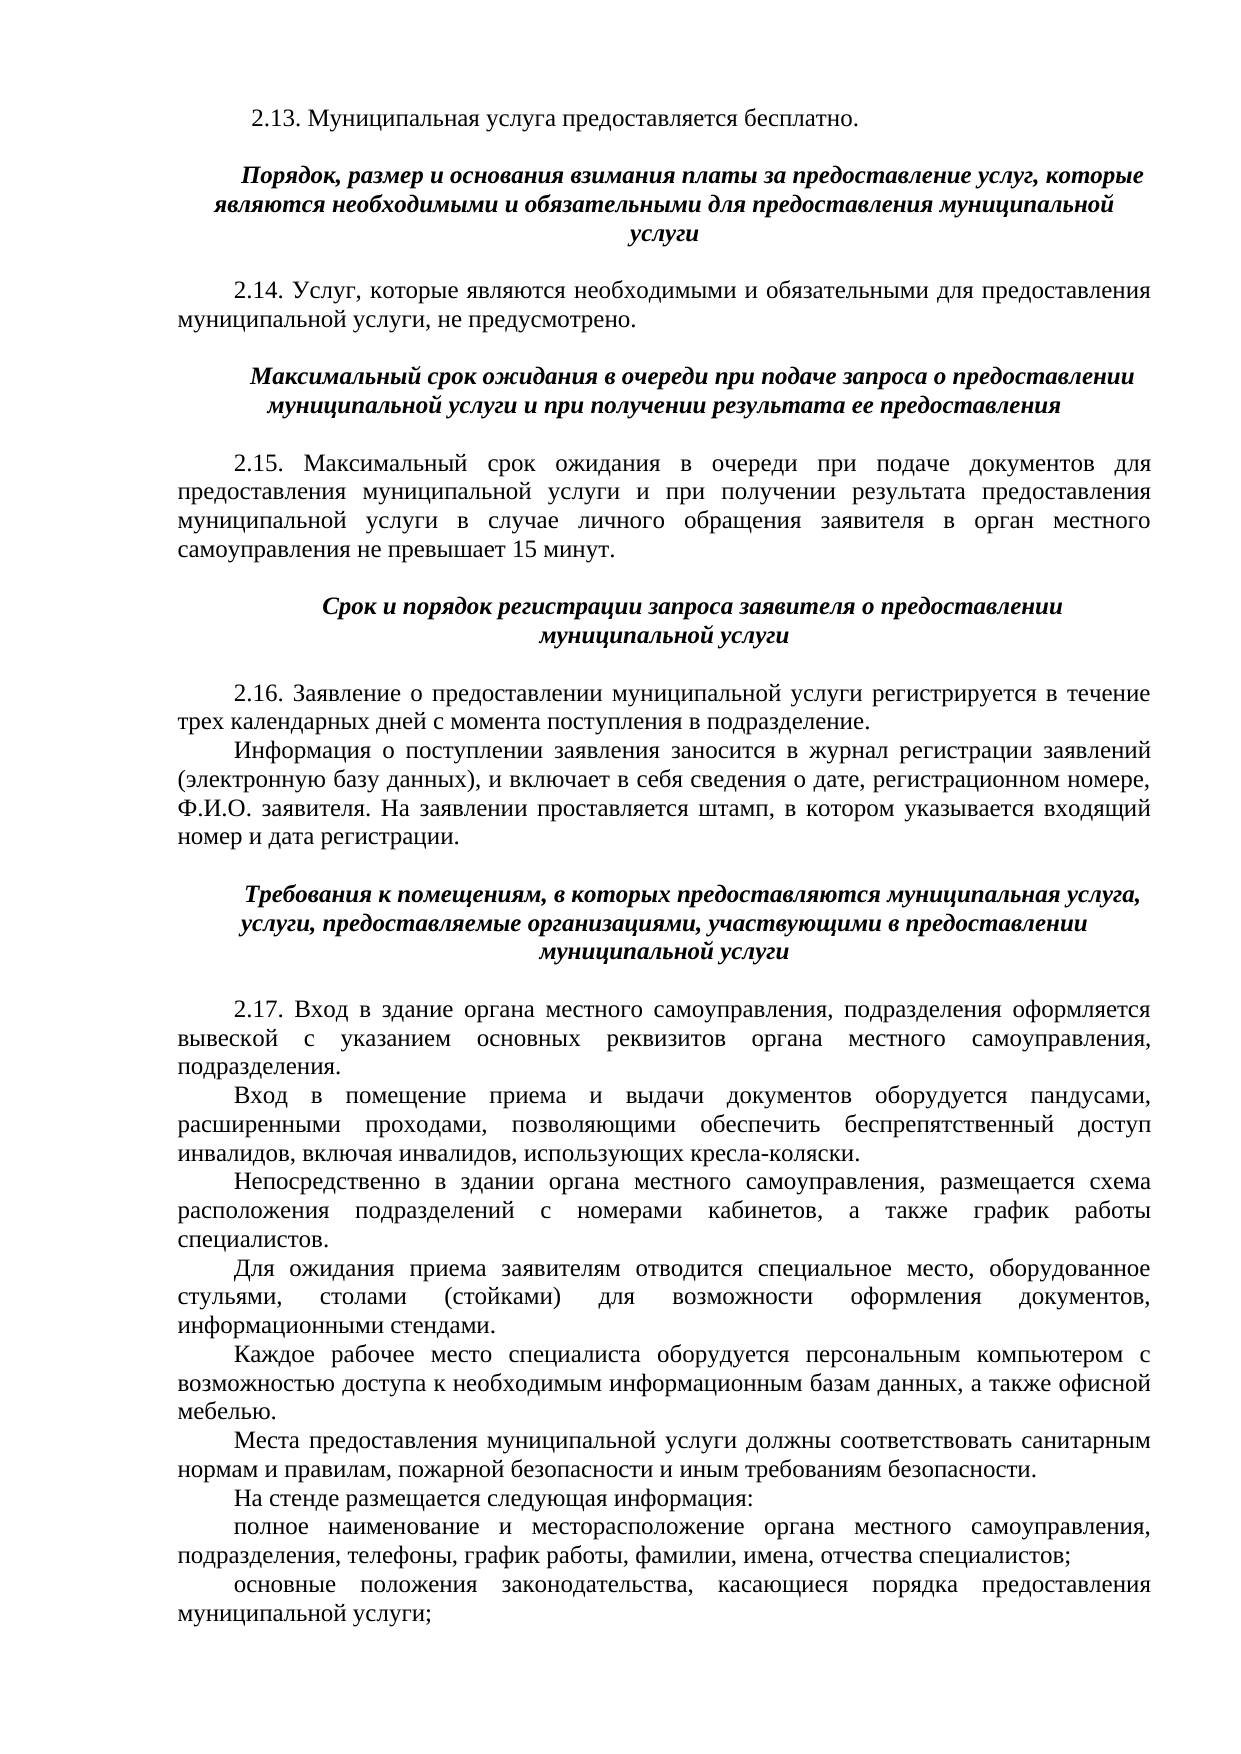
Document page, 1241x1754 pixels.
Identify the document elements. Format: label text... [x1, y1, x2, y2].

text Информация о поступлении заявления заносится в журнал регистрации заявлений (электронную базу данных), и включает в себя сведения о дате, регистрационном номере, Ф.И.О. заявителя. На заявлении проставляется штамп, в котором указывается входящий номер и дата регистрации. [177, 735, 1152, 850]
text основные положения законодательства, касающиеся порядка предоставления муниципальной услуги; [177, 1569, 1152, 1626]
text Порядок, размер и основания взимания платы за предоставление услуг, которые являются необходимыми и обязательными для предоставления муниципальной услуги [177, 160, 1152, 246]
text 2.14. Услуг, которые являются необходимыми и обязательными для предоставления муниципальной услуги, не предусмотрено. [177, 275, 1152, 333]
text Каждое рабочее место специалиста оборудуется персональным компьютером с возможностью доступа к необходимым информационным базам данных, а также офисной мебелью. [177, 1339, 1152, 1425]
text На стенде размещается следующая информация: [177, 1483, 1152, 1511]
text Требования к помещениям, в которых предоставляются муниципальная услуга, услуги, предоставляемые организациями, участвующими в предоставлении муниципальной услуги [177, 879, 1152, 965]
text 2.13. Муниципальная услуга предоставляется бесплатно. [177, 103, 1152, 131]
text полное наименование и месторасположение органа местного самоуправления, подразделения, телефоны, график работы, фамилии, имена, отчества специалистов; [177, 1511, 1152, 1569]
text Места предоставления муниципальной услуги должны соответствовать санитарным нормам и правилам, пожарной безопасности и иным требованиям безопасности. [177, 1425, 1152, 1483]
text 2.17. Вход в здание органа местного самоуправления, подразделения оформляется вывеской с указанием основных реквизитов органа местного самоуправления, подразделения. [177, 994, 1152, 1080]
text Максимальный срок ожидания в очереди при подаче запроса о предоставлении муниципальной услуги и при получении результата ее предоставления [177, 361, 1152, 419]
text 2.15. Максимальный срок ожидания в очереди при подаче документов для предоставления муниципальной услуги и при получении результата предоставления муниципальной услуги в случае личного обращения заявителя в орган местного самоуправления не превышает 15 минут. [177, 448, 1152, 563]
text Для ожидания приема заявителям отводится специальное место, оборудованное стульями, столами (стойками) для возможности оформления документов, информационными стендами. [177, 1253, 1152, 1339]
text Непосредственно в здании органа местного самоуправления, размещается схема расположения подразделений с номерами кабинетов, а также график работы специалистов. [177, 1166, 1152, 1253]
text Вход в помещение приема и выдачи документов оборудуется пандусами, расширенными проходами, позволяющими обеспечить беспрепятственный доступ инвалидов, включая инвалидов, использующих кресла-коляски. [177, 1080, 1152, 1166]
text Срок и порядок регистрации запроса заявителя о предоставлении муниципальной услуги [177, 591, 1152, 649]
text 2.16. Заявление о предоставлении муниципальной услуги регистрируется в течение трех календарных дней с момента поступления в подразделение. [177, 678, 1152, 735]
